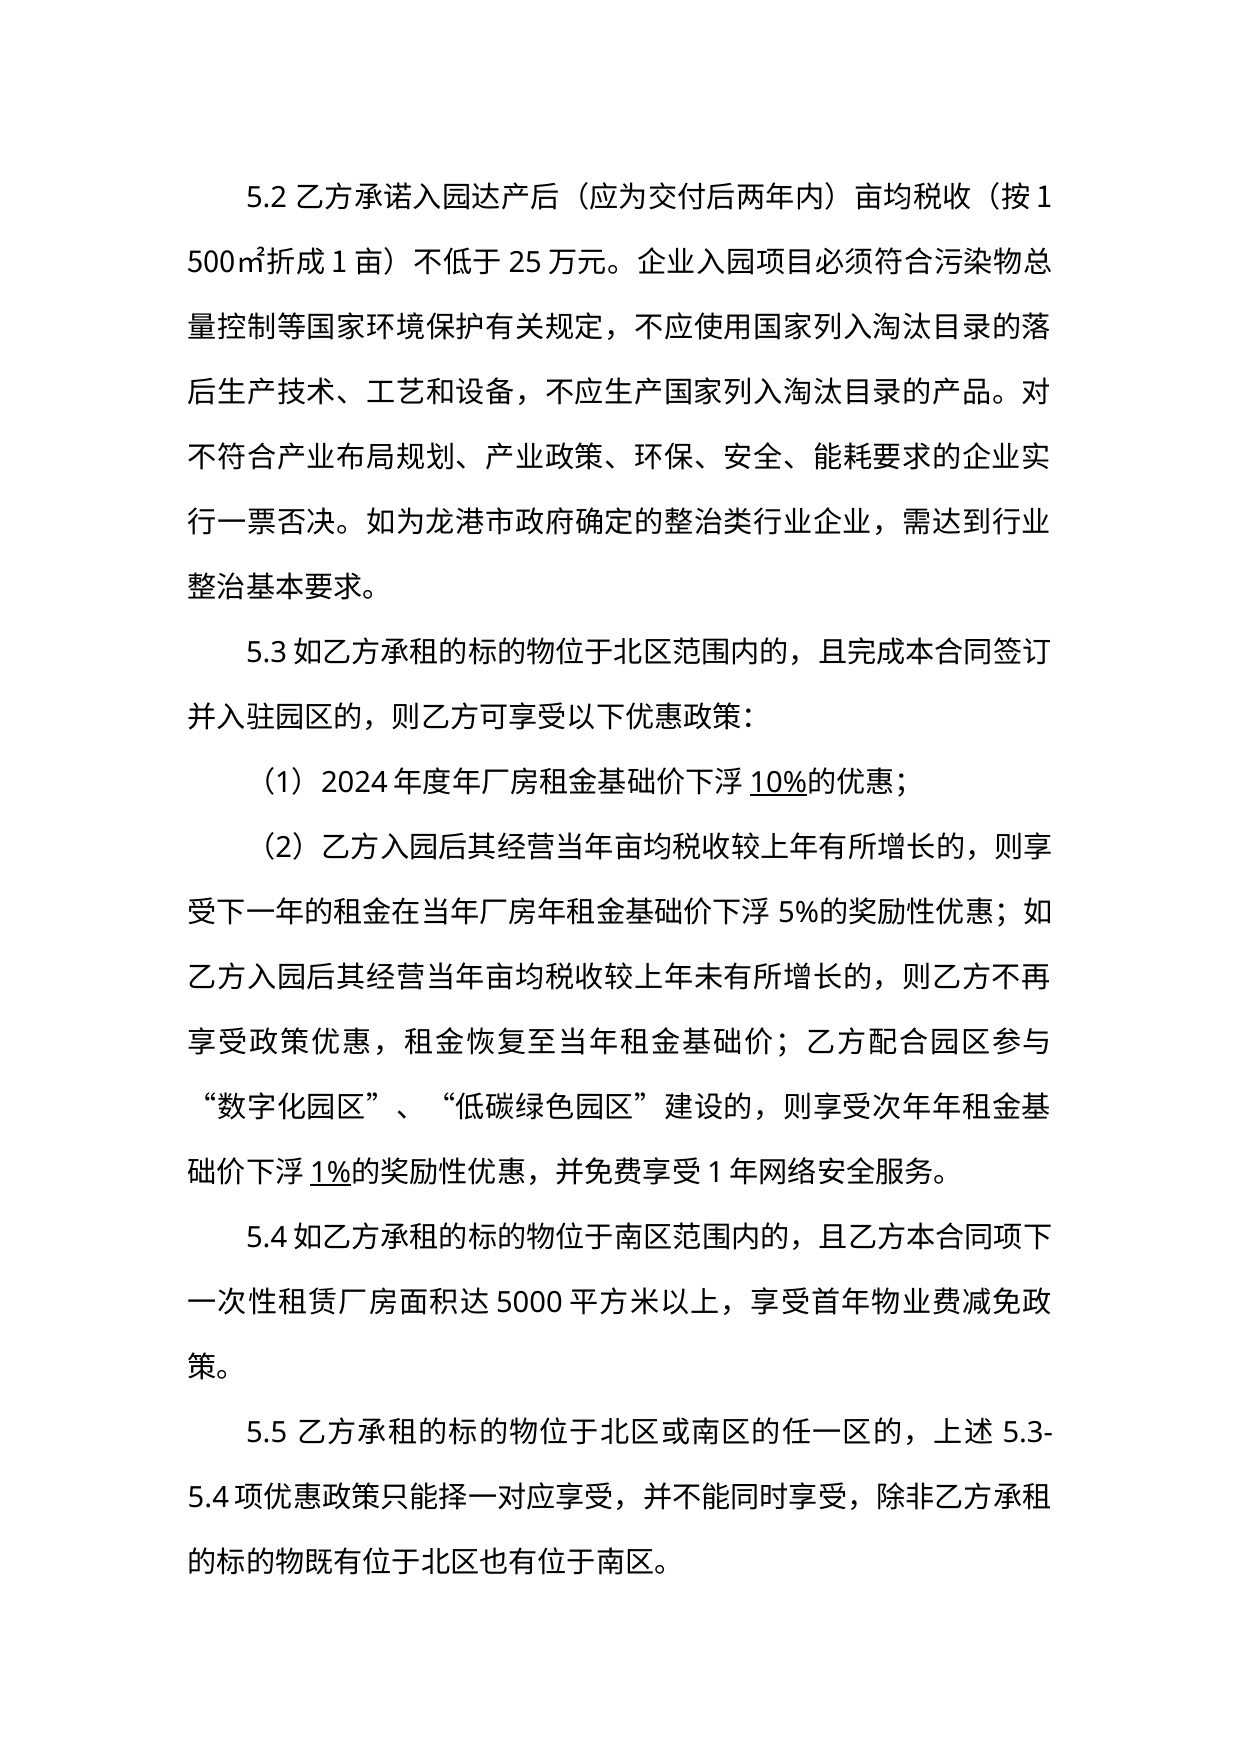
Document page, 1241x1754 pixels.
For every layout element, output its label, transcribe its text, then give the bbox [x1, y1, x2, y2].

text 5.4如乙方承租的标的物位于南区范围内的，且乙方本合同项下一次性租赁厂房面积达5000平方米以上，享受首年物业费减免政策。 [187, 1202, 1053, 1397]
text 5.5 乙方承租的标的物位于北区或南区的任一区的，上述5.3-5.4项优惠政策只能择一对应享受，并不能同时享受，除非乙方承租的标的物既有位于北区也有位于南区。 [187, 1397, 1053, 1592]
text （2）乙方入园后其经营当年亩均税收较上年有所增长的，则享受下一年的租金在当年厂房年租金基础价下浮5%的奖励性优惠；如乙方入园后其经营当年亩均税收较上年未有所增长的，则乙方不再享受政策优惠，租金恢复至当年租金基础价；乙方配合园区参与“数字化园区”、“低碳绿色园区”建设的，则享受次年年租金基础价下浮1%的奖励性优惠，并免费享受1年网络安全服务。 [187, 812, 1053, 1202]
text （1）2024年度年厂房租金基础价下浮10%的优惠； [187, 747, 1053, 812]
text 5.3如乙方承租的标的物位于北区范围内的，且完成本合同签订并入驻园区的，则乙方可享受以下优惠政策： [187, 617, 1053, 747]
text 5.2 乙方承诺入园达产后（应为交付后两年内）亩均税收（按1500㎡折成1亩）不低于25万元。企业入园项目必须符合污染物总量控制等国家环境保护有关规定，不应使用国家列入淘汰目录的落后生产技术、工艺和设备，不应生产国家列入淘汰目录的产品。对不符合产业布局规划、产业政策、环保、安全、能耗要求的企业实行一票否决。如为龙港市政府确定的整治类行业企业，需达到行业整治基本要求。 [187, 162, 1053, 617]
